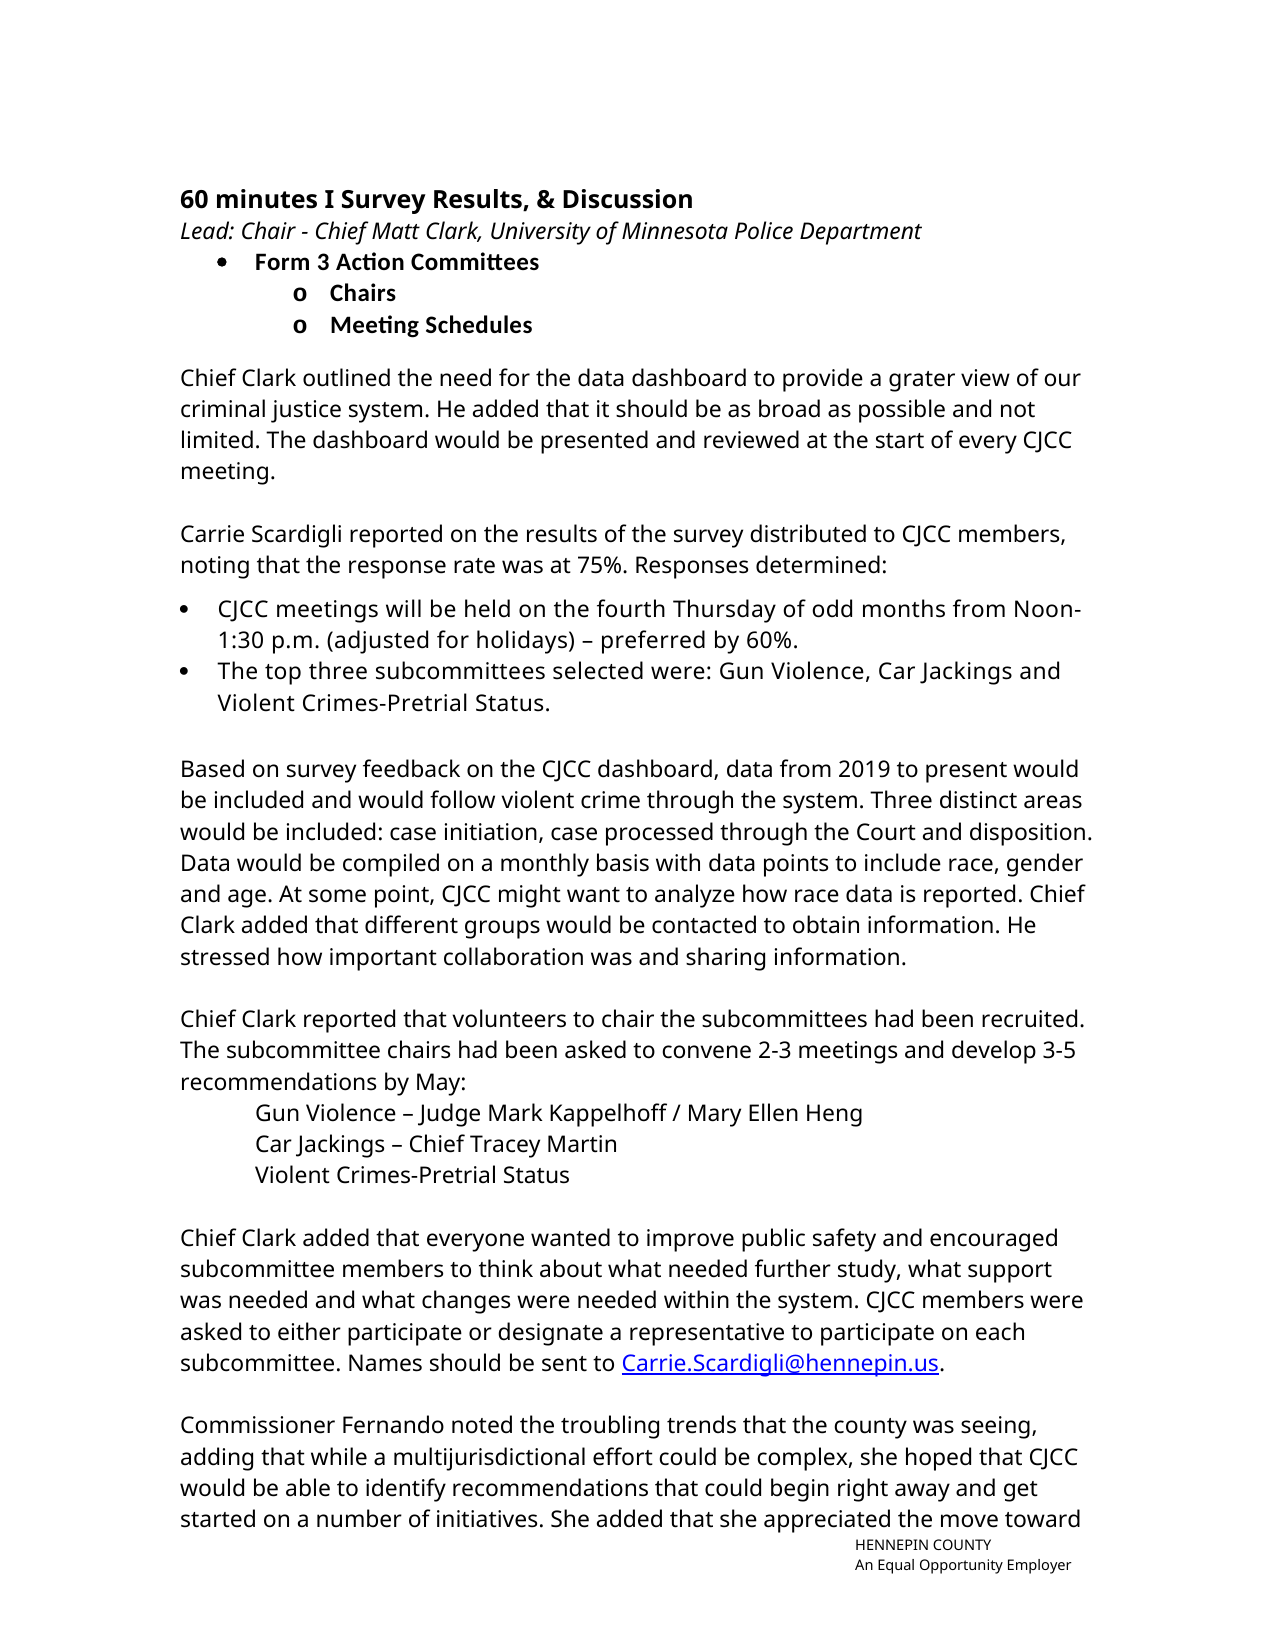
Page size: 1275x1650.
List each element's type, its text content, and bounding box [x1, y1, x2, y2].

list The top three subcommittees selected were: Gun Violence, Car Jackings and Violent Crimes-Pretrial Status. [180, 655, 1095, 718]
text 60 minutes I Survey Results, & Discussion [180, 181, 1095, 215]
text Gun Violence – Judge Mark Kappelhoff / Mary Ellen Heng [255, 1097, 1095, 1128]
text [180, 1409, 1095, 1534]
list Form 3 Action Committees [217, 247, 1095, 277]
text Chief Clark outlined the need for the data dashboard to provide a grater view of our criminal justice system. He added that it should be as broad as possible and not limited. The dashboard would be presented and reviewed at the start of every CJCC meeting. [180, 361, 1095, 486]
text Lead: Chair - Chief Matt Clark, University of Minnesota Police Department [180, 215, 1095, 247]
text Chief Clark reported that volunteers to chair the subcommittees had been recruited. The subcommittee chairs had been asked to convene 2-3 meetings and develop 3-5 recommendations by May: [180, 1003, 1095, 1097]
list CJCC meetings will be held on the fourth Thursday of odd months from Noon-1:30 p.m. (adjusted for holidays) – preferred by 60%. [180, 593, 1095, 655]
list Meeting Schedules [292, 309, 1095, 341]
text Carrie Scardigli reported on the results of the survey distributed to CJCC members, noting that the response rate was at 75%. Responses determined: [180, 518, 1095, 580]
list Chairs [292, 277, 1095, 309]
text Chief Clark added that everyone wanted to improve public safety and encouraged subcommittee members to think about what needed further study, what support was needed and what changes were needed within the system. CJCC members were asked to either participate or designate a representative to participate on each subcommittee. Names should be sent to Carrie.Scardigli@hennepin.us. [180, 1222, 1095, 1378]
text Car Jackings – Chief Tracey Martin [255, 1128, 1095, 1159]
text Violent Crimes-Pretrial Status [255, 1159, 1095, 1191]
text Based on survey feedback on the CJCC dashboard, data from 2019 to present would be included and would follow violent crime through the system. Three distinct areas would be included: case initiation, case processed through the Court and disposition. Data would be compiled on a monthly basis with data points to include race, gender and age. At some point, CJCC might want to analyze how race data is reported. Chief Clark added that different groups would be contacted to obtain information. He stressed how important collaboration was and sharing information. [180, 753, 1095, 972]
